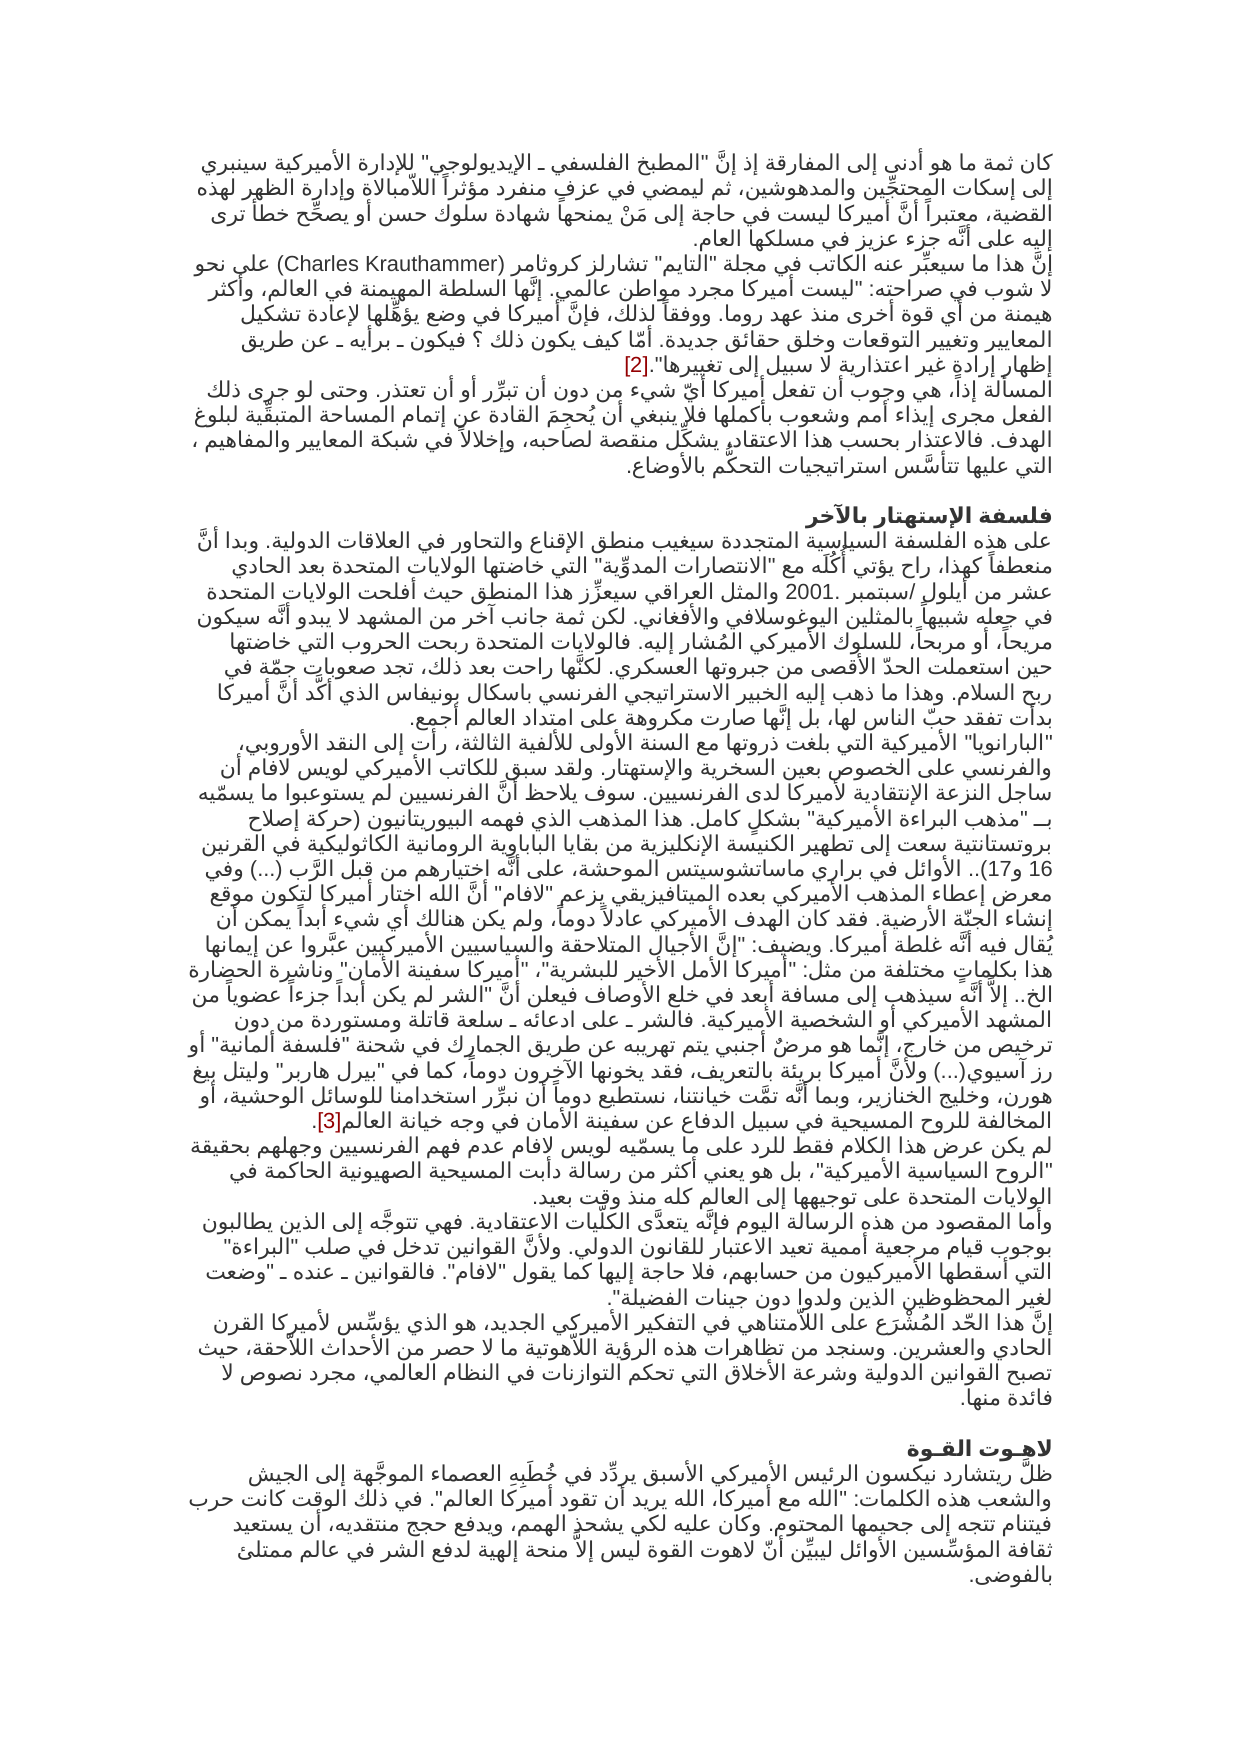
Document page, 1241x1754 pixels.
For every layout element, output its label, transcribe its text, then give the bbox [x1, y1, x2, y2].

text كان ثمة ما هو أدنى إلى المفارقة إذ إنَّ "المطبخ الفلسفي ـ الإيديولوجي" للإدارة الأميركية سينبري إلى إسكات المحتجِّين والمدهوشين، ثم ليمضي في عزفٍ منفرد مؤثراً اللاّمبالاة وإدارة الظهر لهذه القضية، معتبراً أنَّ أميركا ليست في حاجة إلى مَنْ يمنحها شهادة سلوك حسن أو يصحِّح خطأ ترى إليه على أنَّه جزء عزيز في مسلكها العام. [187, 150, 1053, 251]
text إنَّ هذا الحّد المُشْرَع على اللاّمتناهي في التفكير الأميركي الجديد، هو الذي يؤسِّس لأميركا القرن الحادي والعشرين. وسنجد من تظاهرات هذه الرؤية اللاّهوتية ما لا حصر من الأحداث اللاّحقة، حيث تصبح القوانين الدولية وشرعة الأخلاق التي تحكم التوازنات في النظام العالمي، مجرد نصوص لا فائدة منها. [187, 1309, 1053, 1410]
text على هذه الفلسفة السياسية المتجددة سيغيب منطق الإقناع والتحاور في العلاقات الدولية. وبدا أنَّ منعطفاً كهذا، راح يؤتي أُكُلَه مع "الانتصارات المدوِّية" التي خاضتها الولايات المتحدة بعد الحادي عشر من أيلول /سبتمبر .2001 والمثل العراقي سيعزِّز هذا المنطق حيث أفلحت الولايات المتحدة في جعله شبيهاً بالمثلين اليوغوسلافي والأفغاني. لكن ثمة جانب آخر من المشهد لا يبدو أنَّه سيكون مريحاً، أو مربحاً، للسلوك الأميركي المُشار إليه. فالولايات المتحدة ربحت الحروب التي خاضتها حين استعملت الحدّ الأقصى من جبروتها العسكري. لكنَّها راحت بعد ذلك، تجد صعوبات جمّة في ربح السلام. وهذا ما ذهب إليه الخبير الاستراتيجي الفرنسي باسكال بونيفاس الذي أكَّد أنَّ أميركا بدأت تفقد حبّ الناس لها، بل إنَّها صارت مكروهة على امتداد العالم أجمع. [187, 528, 1053, 730]
text وأما المقصود من هذه الرسالة اليوم فإنَّه يتعدَّى الكلّيات الاعتقادية. فهي تتوجَّه إلى الذين يطالبون بوجوب قيام مرجعية أممية تعيد الاعتبار للقانون الدولي. ولأنَّ القوانين تدخل في صلب "البراءة" التي أسقطها الأميركيون من حسابهم، فلا حاجة إليها كما يقول "لافام". فالقوانين ـ عنده ـ "وضعت لغير المحظوظين الذين ولدوا دون جينات الفضيلة". [187, 1209, 1053, 1309]
text لاهـوت القـوة [187, 1410, 1053, 1461]
text فلسفة الإستهتار بالآخر [187, 478, 1053, 528]
text المسألة إذاً، هي وجوب أن تفعل أميركا أيّ شيء من دون أن تبرِّر أو أن تعتذر. وحتى لو جرى ذلك الفعل مجرى إيذاء أمم وشعوب بأكملها فلا ينبغي أن يُحجِمَ القادة عن إتمام المساحة المتبقِّية لبلوغ الهدف. فالاعتذار بحسب هذا الاعتقاد، يشكِّل منقصة لصاحبه، وإخلالاً في شبكة المعايير والمفاهيم ، التي عليها تتأسَّس استراتيجيات التحكُّم بالأوضاع. [187, 377, 1053, 478]
text ظلَّ ريتشارد نيكسون الرئيس الأميركي الأسبق يردِّد في خُطَبِهِ العصماء الموجَّهة إلى الجيش والشعب هذه الكلمات: "الله مع أميركا، الله يريد أن تقود أميركا العالم". في ذلك الوقت كانت حرب فيتنام تتجه إلى جحيمها المحتوم. وكان عليه لكي يشحذ الهمم، ويدفع حجج منتقديه، أن يستعيد ثقافة المؤسِّسين الأوائل ليبيِّن أنّ لاهوت القوة ليس إلاَّ منحة إلهية لدفع الشر في عالم ممتلئ بالفوضى. [187, 1461, 1053, 1587]
text "البارانويا" الأميركية التي بلغت ذروتها مع السنة الأولى للألفية الثالثة، رأت إلى النقد الأوروبي، والفرنسي على الخصوص بعين السخرية والإستهتار. ولقد سبق للكاتب الأميركي لويس لافام أن ساجل النزعة الإنتقادية لأميركا لدى الفرنسيين. سوف يلاحظ أنَّ الفرنسيين لم يستوعبوا ما يسمّيه بــ "مذهب البراءة الأميركية" بشكلٍ كامل. هذا المذهب الذي فهمه البيوريتانيون (حركة إصلاح بروتستانتية سعت إلى تطهير الكنيسة الإنكليزية من بقايا الباباوية الرومانية الكاثوليكية في القرنين 16 و17).. الأوائل في براري ماساتشوسيتس الموحشة، على أنَّه اختيارهم من قبل الرَّب (...) وفي معرض إعطاء المذهب الأميركي بعده الميتافيزيقي يزعم "لافام" أنَّ الله اختار أميركا لتكون موقع إنشاء الجنّة الأرضية. فقد كان الهدف الأميركي عادلاً دوماً، ولم يكن هنالك أي شيء أبداً يمكن أن يُقال فيه أنَّه غلطة أميركا. ويضيف: "إنَّ الأجيال المتلاحقة والسياسيين الأميركيين عبَّروا عن إيمانها هذا بكلماتٍ مختلفة من مثل: "أميركا الأمل الأخير للبشرية"، "أميركا سفينة الأمان" وناشرة الحضارة الخ.. إلاَّ أنَّه سيذهب إلى مسافة أبعد في خلع الأوصاف فيعلن أنَّ "الشر لم يكن أبداً جزءاً عضوياً من المشهد الأميركي أو الشخصية الأميركية. فالشر ـ على ادعائه ـ سلعة قاتلة ومستوردة من دون ترخيص من خارج، إنَّما هو مرضٌ أجنبي يتم تهريبه عن طريق الجمارك في شحنة "فلسفة ألمانية" أو رز آسيوي(...) ولأنَّ أميركا بريئة بالتعريف، فقد يخونها الآخرون دوماً، كما في "بيرل هاربر" وليتل بيغ هورن، وخليج الخنازير، وبما أنَّه تمَّت خيانتنا، نستطيع دوماً أن نبرِّر استخدامنا للوسائل الوحشية، أو المخالفة للروح المسيحية في سبيل الدفاع عن سفينة الأمان في وجه خيانة العالم[3]. [187, 730, 1053, 1133]
text إنَّ هذا ما سيعبِّر عنه الكاتب في مجلة "التايم" تشارلز كروثامر (Charles Krauthammer) على نحو لا شوب في صراحته: "ليست أميركا مجرد مواطن عالمي. إنَّها السلطة المهيمنة في العالم، وأكثر هيمنة من أي قوة أخرى منذ عهد روما. ووفقاً لذلك، فإنَّ أميركا في وضع يؤهِّلها لإعادة تشكيل المعايير وتغيير التوقعات وخلق حقائق جديدة. أمّا كيف يكون ذلك ؟ فيكون ـ برأيه ـ عن طريق إظهار إرادة غير اعتذارية لا سبيل إلى تغييرها".[2] [187, 251, 1053, 377]
text لم يكن عرض هذا الكلام فقط للرد على ما يسمّيه لويس لافام عدم فهم الفرنسيين وجهلهم بحقيقة "الروح السياسية الأميركية"، بل هو يعني أكثر من رسالة دأبت المسيحية الصهيونية الحاكمة في الولايات المتحدة على توجيهها إلى العالم كله منذ وقت بعيد. [187, 1133, 1053, 1209]
